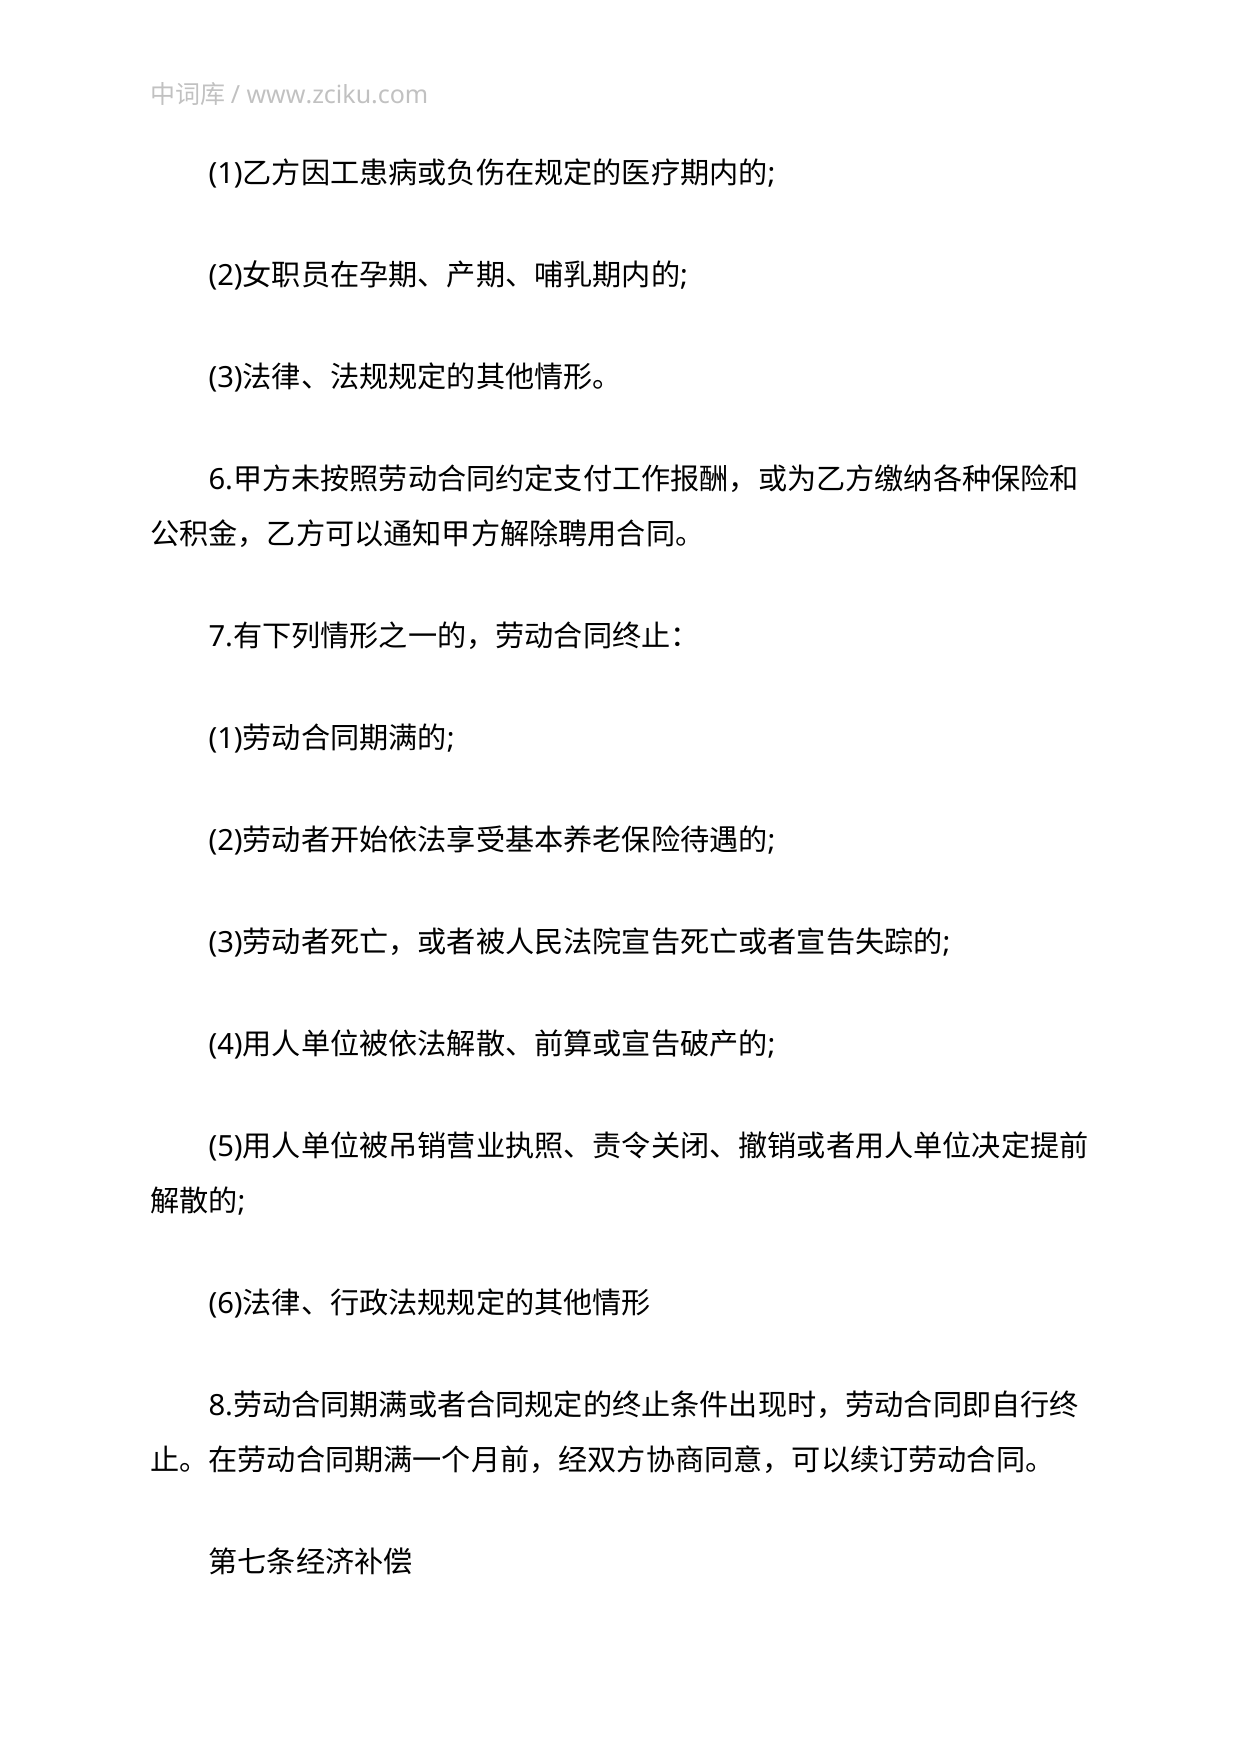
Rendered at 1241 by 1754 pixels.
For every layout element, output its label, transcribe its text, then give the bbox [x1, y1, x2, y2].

text (5)用人单位被吊销营业执照、责令关闭、撤销或者用人单位决定提前解散的; [150, 1123, 1090, 1220]
text 第七条经济补偿 [150, 1538, 1090, 1581]
text (2)女职员在孕期、产期、哺乳期内的; [150, 252, 1090, 294]
text (1)劳动合同期满的; [150, 715, 1090, 757]
text (2)劳动者开始依法享受基本养老保险待遇的; [150, 817, 1090, 859]
text 6.甲方未按照劳动合同约定支付工作报酬，或为乙方缴纳各种保险和公积金，乙方可以通知甲方解除聘用合同。 [150, 456, 1090, 553]
text (1)乙方因工患病或负伤在规定的医疗期内的; [150, 150, 1090, 192]
text 8.劳动合同期满或者合同规定的终止条件出现时，劳动合同即自行终止。在劳动合同期满一个月前，经双方协商同意，可以续订劳动合同。 [150, 1382, 1090, 1479]
text (6)法律、行政法规规定的其他情形 [150, 1279, 1090, 1322]
text (3)劳动者死亡，或者被人民法院宣告死亡或者宣告失踪的; [150, 919, 1090, 961]
text 7.有下列情形之一的，劳动合同终止： [150, 613, 1090, 655]
text (3)法律、法规规定的其他情形。 [150, 354, 1090, 396]
text (4)用人单位被依法解散、前算或宣告破产的; [150, 1021, 1090, 1063]
